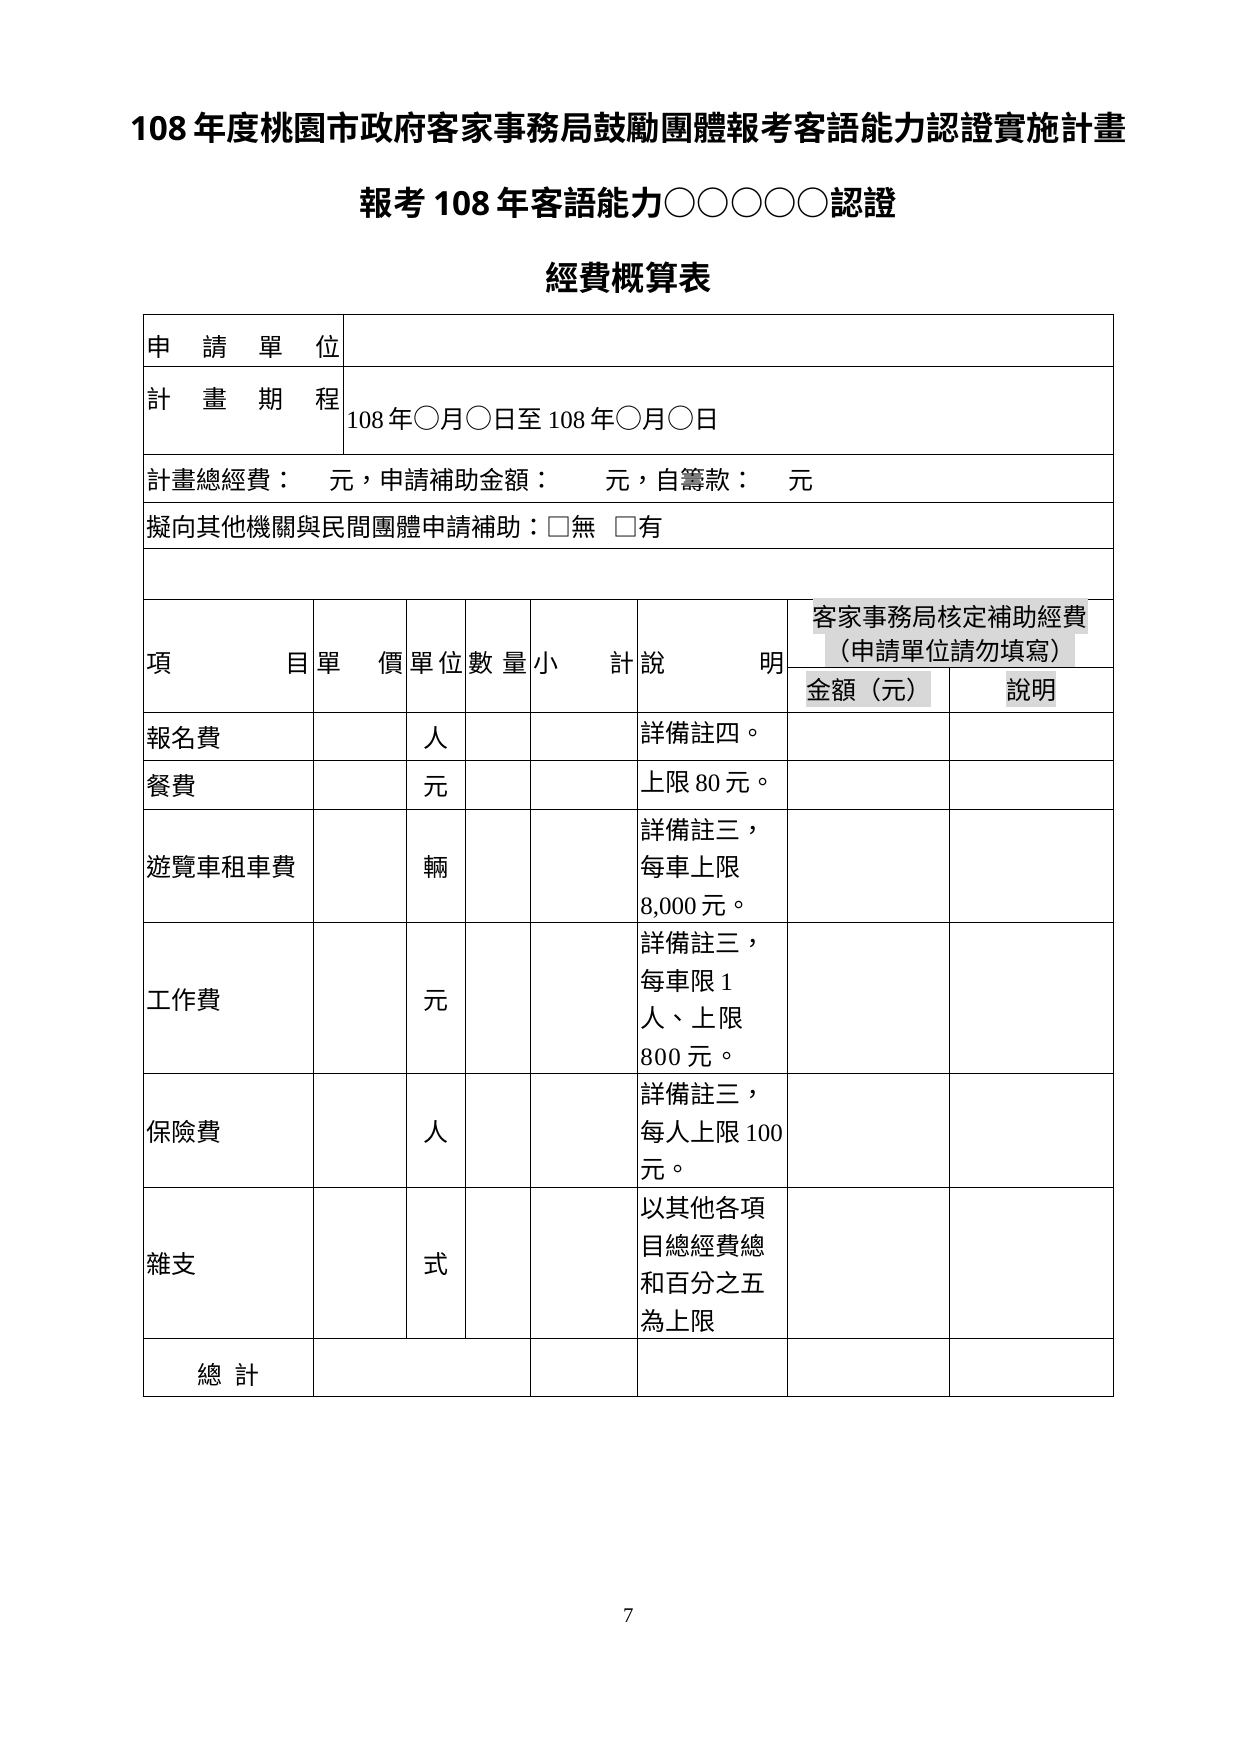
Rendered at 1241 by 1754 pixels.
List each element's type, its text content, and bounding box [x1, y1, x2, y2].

table_cell 以其他各項目總經費總和百分之五為上限 [638, 1188, 787, 1338]
table_cell [314, 761, 406, 809]
table_cell [314, 1074, 406, 1187]
text 108年度桃園市政府客家事務局鼓勵團體報考客語能力認證實施計畫 [75, 89, 1181, 164]
table_cell [950, 923, 1113, 1073]
table_cell [788, 923, 949, 1073]
table_cell 元 [407, 761, 465, 809]
table_cell [314, 1339, 530, 1396]
table_header 申請單位 [144, 315, 343, 366]
table_cell [144, 549, 1113, 599]
table_cell 計畫總經費： 元，申請補助金額： 元，自籌款： 元 [144, 455, 1113, 502]
table_cell [788, 713, 949, 760]
table_cell [314, 923, 406, 1073]
table_cell [531, 1339, 637, 1396]
table_cell [531, 923, 637, 1073]
table_cell 詳備註三，每車上限8,000元。 [638, 810, 787, 922]
table_cell 保險費 [144, 1074, 313, 1187]
table_cell 單位 [407, 600, 465, 712]
table_cell [466, 810, 530, 922]
table_cell 說明 [950, 668, 1113, 712]
table_cell 遊覽車租車費 [144, 810, 313, 922]
table_cell [314, 713, 406, 760]
table_cell 餐費 [144, 761, 313, 809]
table_cell [950, 761, 1113, 809]
table_cell 輛 [407, 810, 465, 922]
table_cell 單價 [314, 600, 406, 712]
table_cell [638, 1339, 787, 1396]
table_cell [531, 1188, 637, 1338]
text 報考108年客語能力○○○○○認證 [75, 164, 1181, 239]
table_cell [531, 810, 637, 922]
table_cell 金額（元） [788, 668, 949, 712]
table_cell 人 [407, 713, 465, 760]
table_cell 數量 [466, 600, 530, 712]
table_cell [950, 1074, 1113, 1187]
table_cell [466, 1074, 530, 1187]
table_cell [314, 810, 406, 922]
table_cell 小計 [531, 600, 637, 712]
table_cell [950, 1339, 1113, 1396]
table_cell [788, 761, 949, 809]
text 經費概算表 [75, 239, 1181, 314]
table_cell 雜支 [144, 1188, 313, 1338]
table_cell [950, 1188, 1113, 1338]
table_cell 詳備註四。 [638, 713, 787, 760]
table_cell [466, 1188, 530, 1338]
table_cell [531, 1074, 637, 1187]
table_cell 報名費 [144, 713, 313, 760]
table_cell [788, 1339, 949, 1396]
table_cell [466, 923, 530, 1073]
table_cell 元 [407, 923, 465, 1073]
table_cell [788, 810, 949, 922]
table_cell 上限80元。 [638, 761, 787, 809]
table_cell [466, 713, 530, 760]
table_cell 詳備註三，每車限1人、上限800元。 [638, 923, 787, 1073]
table_cell [466, 761, 530, 809]
table_cell [788, 1188, 949, 1338]
table_cell 總 計 [144, 1339, 313, 1396]
table_cell 詳備註三，每人上限100元。 [638, 1074, 787, 1187]
table_cell [314, 1188, 406, 1338]
table_cell 計畫期程 [144, 367, 343, 454]
table_cell 擬向其他機關與民間團體申請補助：□無 □有 [144, 503, 1113, 548]
table_cell [531, 713, 637, 760]
table_cell 108年○月○日至108年○月○日 [344, 367, 1113, 454]
table_cell 工作費 [144, 923, 313, 1073]
table_cell 說明 [638, 600, 787, 712]
table_cell [531, 761, 637, 809]
table_cell [950, 713, 1113, 760]
table_cell 項目 [144, 600, 313, 712]
table_header [344, 315, 1113, 366]
table_cell [950, 810, 1113, 922]
table_cell 式 [407, 1188, 465, 1338]
table_cell [788, 1074, 949, 1187]
table_cell 人 [407, 1074, 465, 1187]
